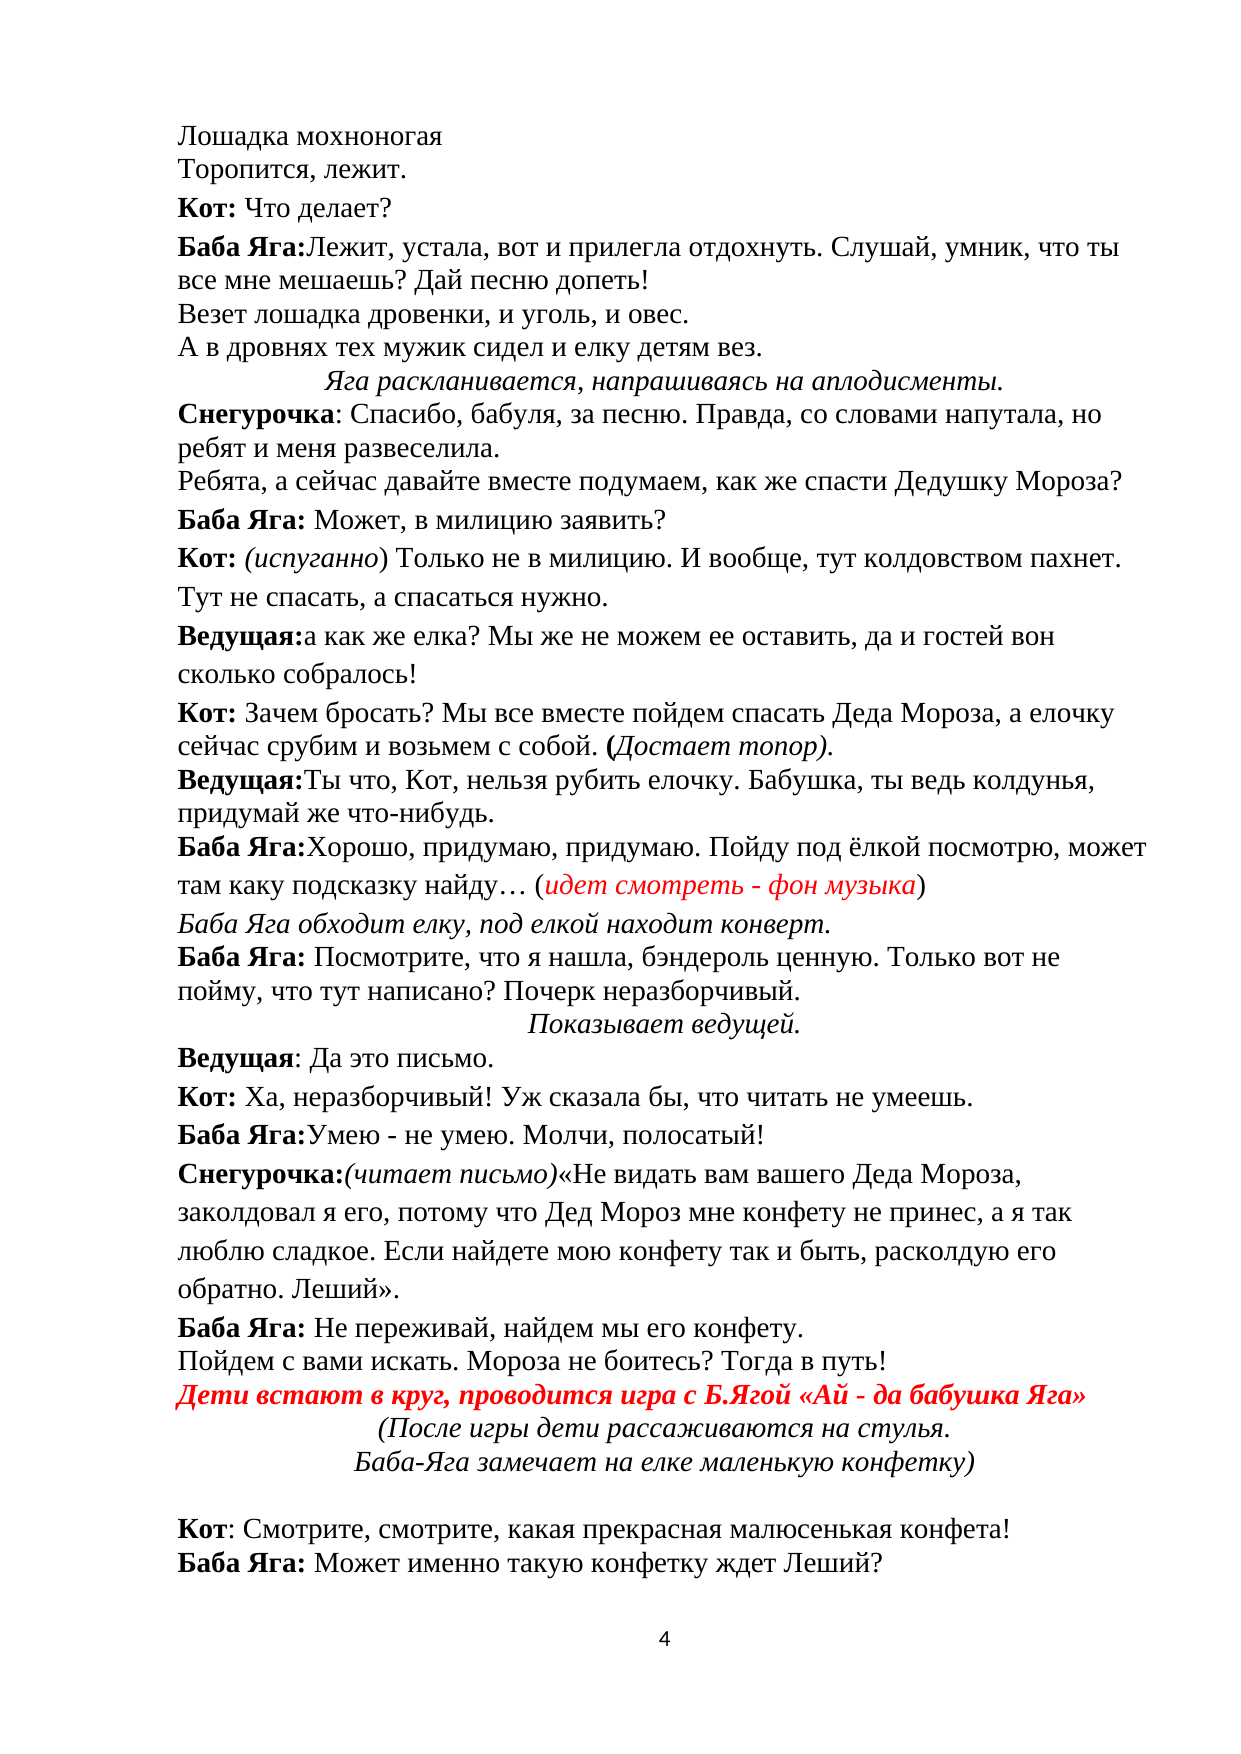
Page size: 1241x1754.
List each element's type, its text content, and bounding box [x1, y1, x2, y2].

text Баба-Яга замечает на елке маленькую конфетку) [177, 1444, 1152, 1478]
text Снегурочка:(читает письмо)«Не видать вам вашего Деда Мороза, заколдовал я его, потому что Дед Мороз мне конфету не принес, а я так люблю сладкое. Если найдете мою конфету так и быть, расколдую его обратно. Леший». [177, 1156, 1152, 1305]
text (После игры дети рассаживаются на стулья. [177, 1411, 1152, 1444]
text Ребята, а сейчас давайте вместе подумаем, как же спасти Дедушку Мороза? [177, 463, 1152, 497]
text Ведущая:Ты что, Кот, нельзя рубить елочку. Бабушка, ты ведь колдунья, придумай же что-нибудь. [177, 762, 1152, 829]
text Кот: Смотрите, смотрите, какая прекрасная малюсенькая конфета! [177, 1511, 1152, 1545]
text Показывает ведущей. [177, 1007, 1152, 1040]
text Кот: Что делает? [177, 190, 1152, 224]
text Баба Яга: Может, в милицию заявить? [177, 502, 1152, 536]
text Баба Яга:Лежит, устала, вот и прилегла отдохнуть. Слушай, умник, что ты все мне мешаешь? Дай песню допеть! [177, 229, 1152, 296]
text Кот: (испуганно) Только не в милицию. И вообще, тут колдовством пахнет. Тут не спасать, а спасаться нужно. [177, 541, 1152, 613]
text Баба Яга обходит елку, под елкой находит конверт. [177, 906, 1152, 939]
text Везет лошадка дровенки, и уголь, и овес. [177, 296, 1152, 329]
text Ведущая:а как же елка? Мы же не можем ее оставить, да и гостей вон сколько собралось! [177, 618, 1152, 690]
text Баба Яга:Умею - не умею. Молчи, полосатый! [177, 1117, 1152, 1151]
text Баба Яга: Не переживай, найдем мы его конфету. [177, 1310, 1152, 1343]
text Дети встают в круг, проводится игра с Б.Ягой «Ай - да бабушка Яга» [177, 1377, 1152, 1411]
text Торопится, лежит. [177, 152, 1152, 185]
text Лошадка мохноногая [177, 118, 1152, 152]
text Баба Яга:Хорошо, придумаю, придумаю. Пойду под ёлкой посмотрю, может там каку подсказку найду… (идет смотреть - фон музыка) [177, 829, 1152, 901]
text Баба Яга: Может именно такую конфетку ждет Леший? [177, 1545, 1152, 1578]
text Пойдем с вами искать. Мороза не боитесь? Тогда в путь! [177, 1343, 1152, 1377]
text Ведущая: Да это письмо. [177, 1040, 1152, 1074]
text Баба Яга: Посмотрите, что я нашла, бэндероль ценную. Только вот не пойму, что тут написано? Почерк неразборчивый. [177, 939, 1152, 1007]
text Снегурочка: Спасибо, бабуля, за песню. Правда, со словами напутала, но ребят и меня развеселила. [177, 396, 1152, 463]
text Кот: Ха, неразборчивый! Уж сказала бы, что читать не умеешь. [177, 1079, 1152, 1112]
text А в дровнях тех мужик сидел и елку детям вез. [177, 329, 1152, 363]
text Яга раскланивается, напрашиваясь на аплодисменты. [177, 363, 1152, 396]
text Кот: Зачем бросать? Мы все вместе пойдем спасать Деда Мороза, а елочку сейчас срубим и возьмем с собой. (Достает топор). [177, 695, 1152, 762]
